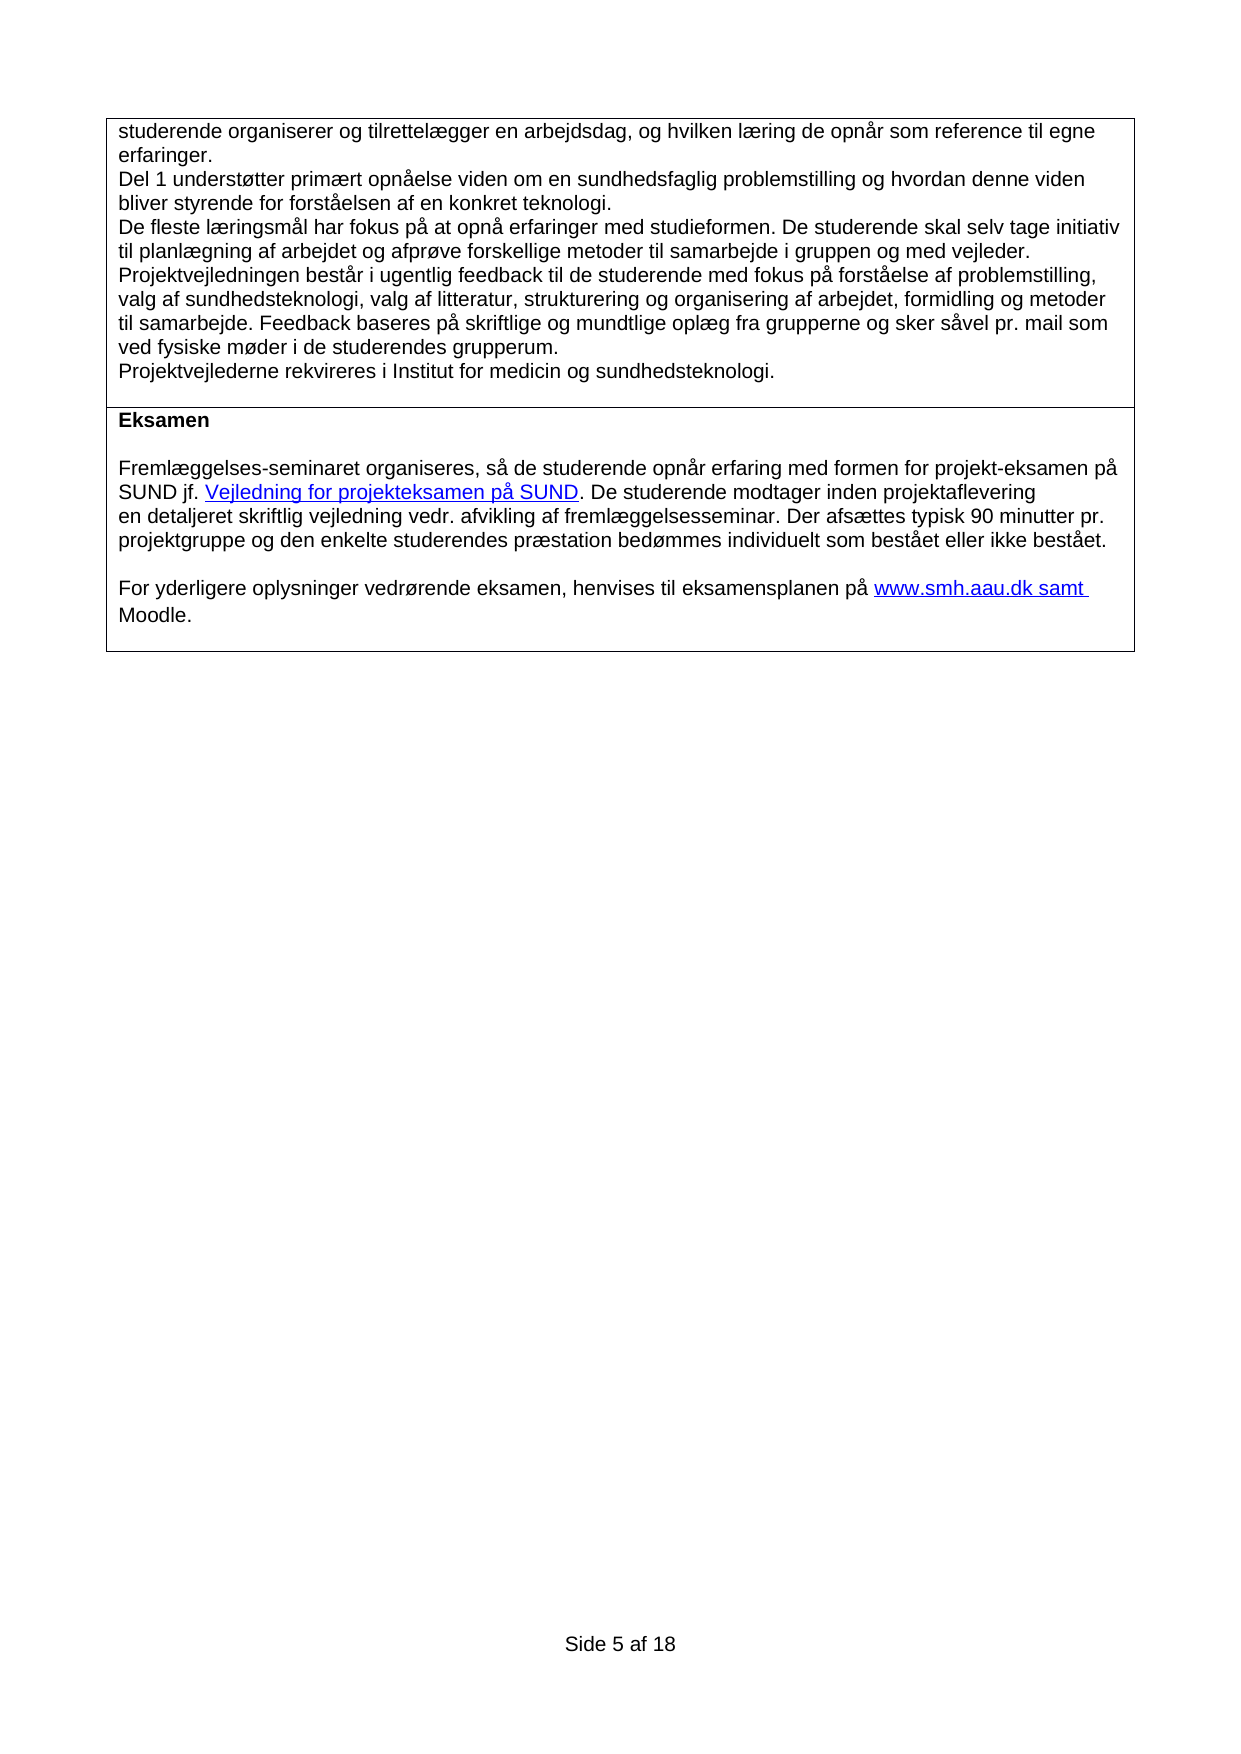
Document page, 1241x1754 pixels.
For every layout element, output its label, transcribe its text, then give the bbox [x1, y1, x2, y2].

table_cell Eksamen Fremlæggelses-seminaret organiseres, så de studerende opnår erfaring med formen for projekt-eksamen på SUND jf. Vejledning for projekteksamen på SUND. De studerende modtager inden projektaflevering en detaljeret skriftlig vejledning vedr. afvikling af fremlæggelsesseminar. Der afsættes typisk 90 minutter pr. projektgruppe og den enkelte studerendes præstation bedømmes individuelt som bestået eller ikke bestået. For yderligere oplysninger vedrørende eksamen, henvises til eksamensplanen på www.smh.aau.dk samt Moodle. [107, 408, 1134, 651]
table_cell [107, 119, 1134, 407]
